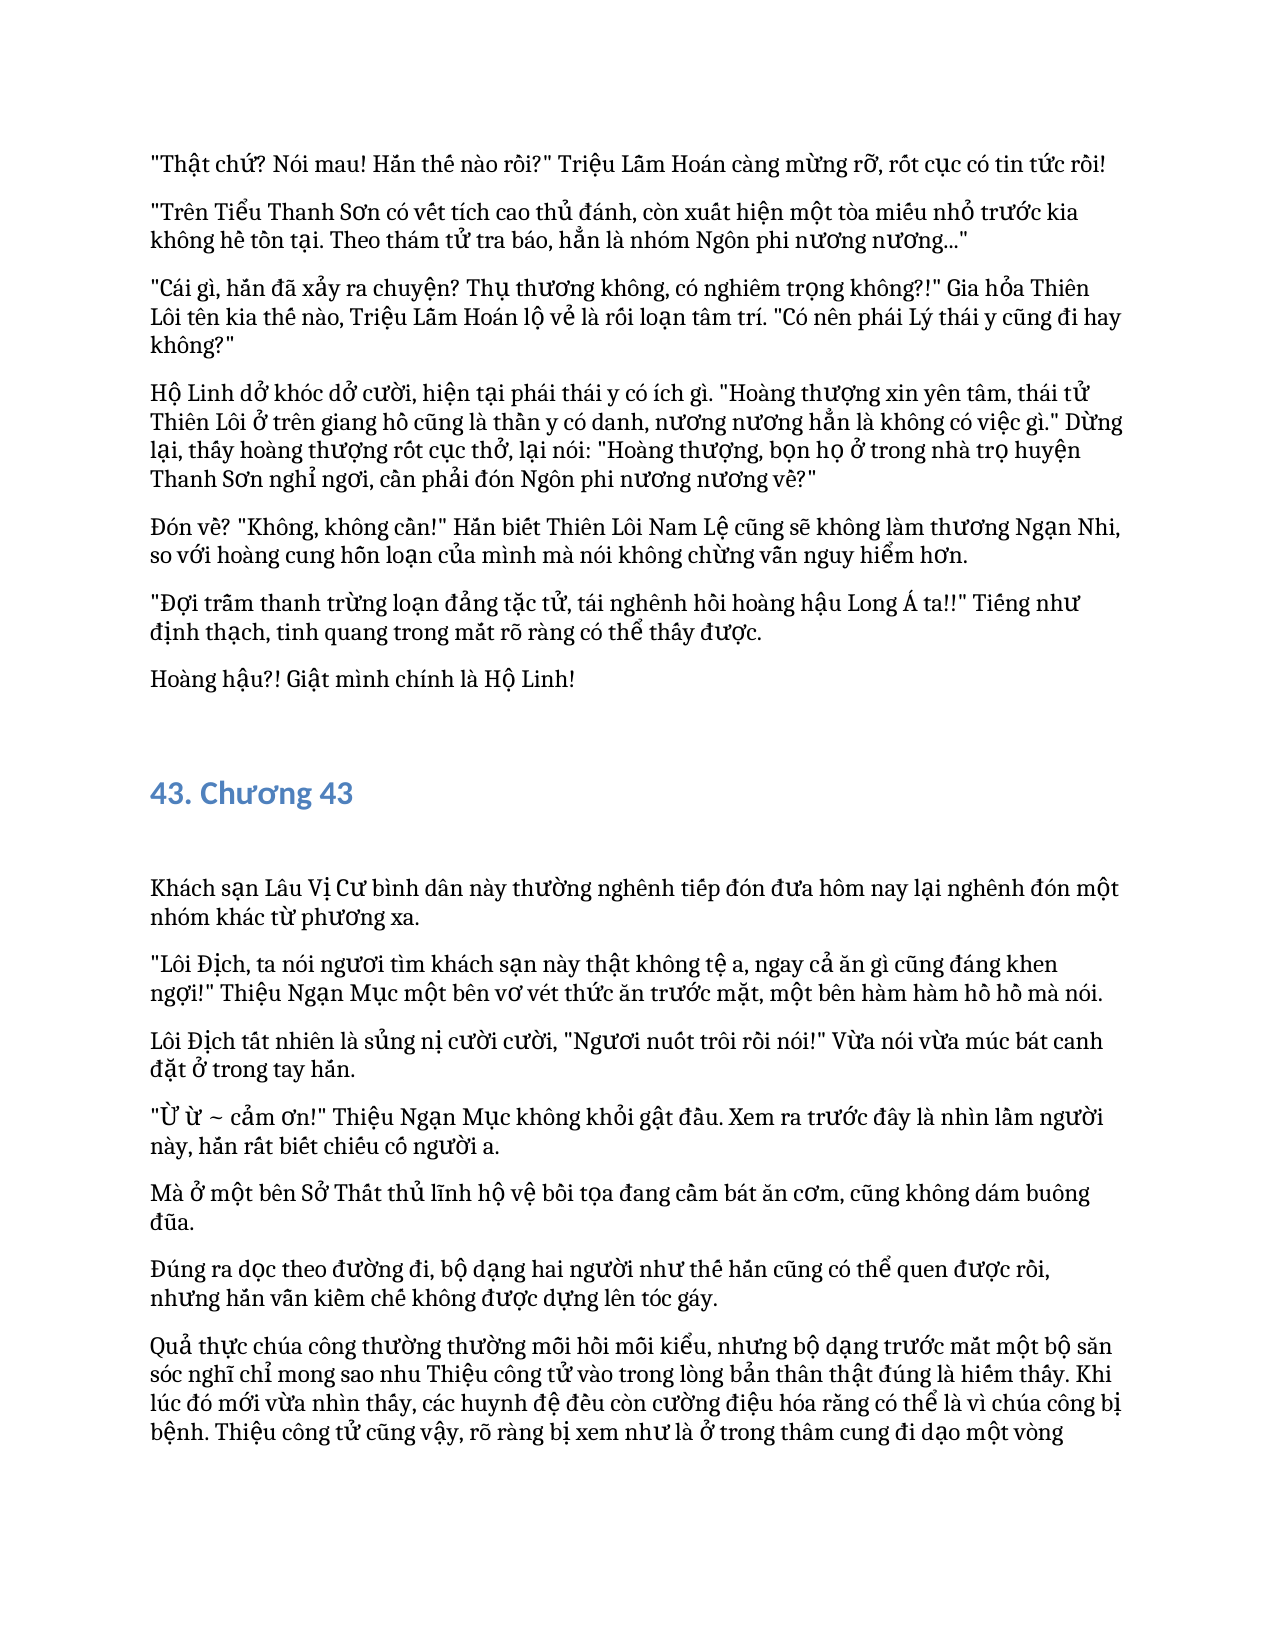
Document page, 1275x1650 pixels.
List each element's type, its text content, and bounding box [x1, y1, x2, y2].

text "Cái gì, hắn đã xảy ra chuyện? Thụ thương không, có nghiêm trọng không?!" Gia hỏa Thiên Lôi tên kia thế nào, Triệu Lẫm Hoán lộ vẻ là rối loạn tâm trí. "Có nên phái Lý thái y cũng đi hay không?" [150, 274, 1125, 360]
text Đúng ra dọc theo đường đi, bộ dạng hai người như thế hắn cũng có thể quen được rồi, nhưng hắn vẫn kiềm chế không được dựng lên tóc gáy. [150, 1255, 1125, 1313]
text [150, 1332, 1125, 1447]
subtitle 43. Chương 43 [150, 772, 1125, 813]
text "Đợi trẫm thanh trừng loạn đảng tặc tử, tái nghênh hồi hoàng hậu Long Á ta!!" Tiếng như định thạch, tinh quang trong mắt rõ ràng có thể thấy được. [150, 589, 1125, 646]
text Khách sạn Lâu Vị Cư bình dân này thường nghênh tiếp đón đưa hôm nay lại nghênh đón một nhóm khác từ phương xa. [150, 817, 1125, 932]
text "Thật chứ? Nói mau! Hắn thế nào rồi?" Triệu Lẫm Hoán càng mừng rỡ, rốt cục có tin tức rồi! [150, 150, 1125, 179]
text "Trên Tiểu Thanh Sơn có vết tích cao thủ đánh, còn xuất hiện một tòa miếu nhỏ trước kia không hề tồn tại. Theo thám tử tra báo, hẳn là nhóm Ngôn phi nương nương..." [150, 197, 1125, 255]
text Mà ở một bên Sở Thất thủ lĩnh hộ vệ bồi tọa đang cầm bát ăn cơm, cũng không dám buông đũa. [150, 1179, 1125, 1237]
text Hoàng hậu?! Giật mình chính là Hộ Linh! [150, 665, 1125, 751]
text Hộ Linh dở khóc dở cười, hiện tại phái thái y có ích gì. "Hoàng thượng xin yên tâm, thái tử Thiên Lôi ở trên giang hồ cũng là thần y có danh, nương nương hẳn là không có việc gì." Dừng lại, thấy hoàng thượng rốt cục thở, lại nói: "Hoàng thượng, bọn họ ở trong nhà trọ huyện Thanh Sơn nghỉ ngơi, cần phải đón Ngôn phi nương nương về?" [150, 379, 1125, 494]
text "Lôi Địch, ta nói ngươi tìm khách sạn này thật không tệ a, ngay cả ăn gì cũng đáng khen ngợi!" Thiệu Ngạn Mục một bên vơ vét thức ăn trước mặt, một bên hàm hàm hồ hồ mà nói. [150, 950, 1125, 1008]
text "Ừ ừ ~ cảm ơn!" Thiệu Ngạn Mục không khỏi gật đầu. Xem ra trước đây là nhìn lầm người này, hắn rất biết chiếu cố người a. [150, 1103, 1125, 1160]
text Lôi Địch tất nhiên là sủng nị cười cười, "Ngươi nuốt trôi rồi nói!" Vừa nói vừa múc bát canh đặt ở trong tay hắn. [150, 1027, 1125, 1084]
text Đón về? "Không, không cần!" Hắn biết Thiên Lôi Nam Lệ cũng sẽ không làm thương Ngạn Nhi, so với hoàng cung hỗn loạn của mình mà nói không chừng vẫn nguy hiểm hơn. [150, 512, 1125, 570]
